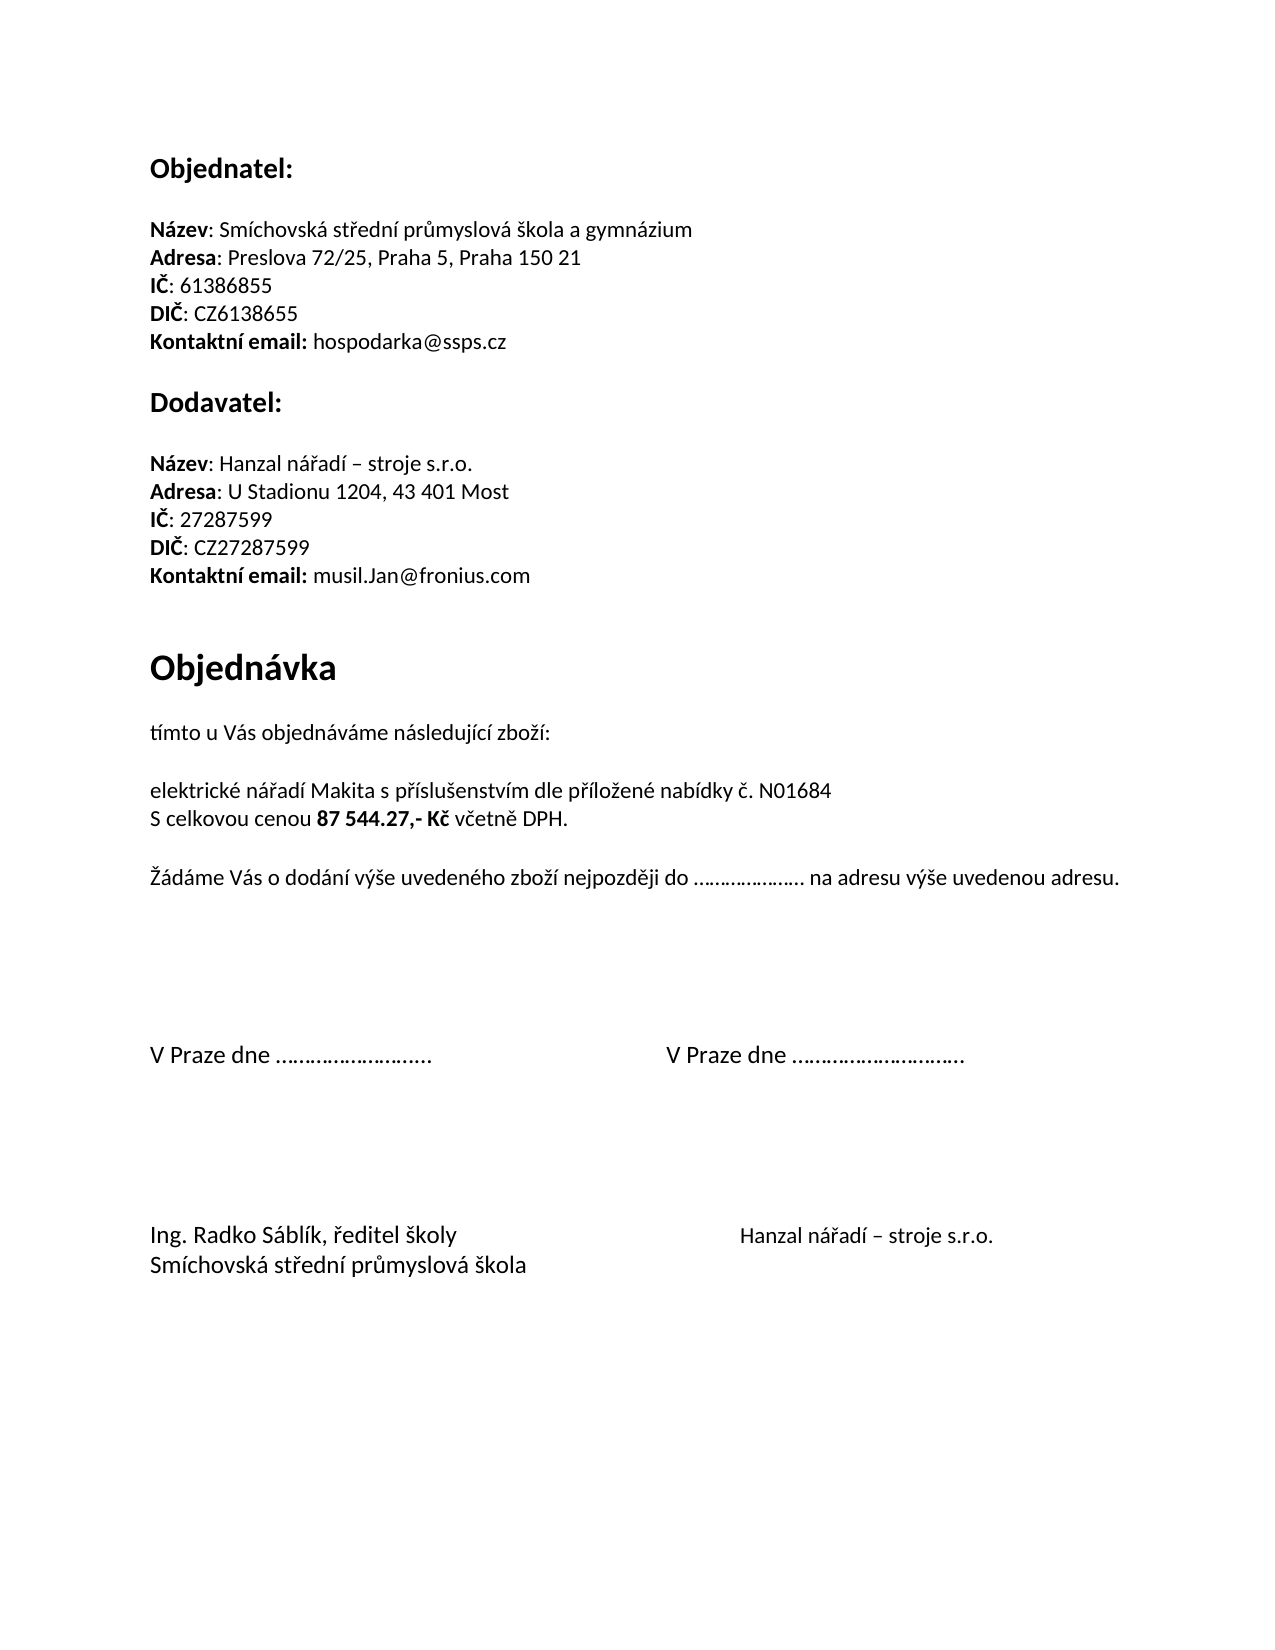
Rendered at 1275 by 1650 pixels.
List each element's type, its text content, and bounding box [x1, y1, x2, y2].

text Dodavatel: [150, 384, 1125, 420]
text Název: Hanzal nářadí – stroje s.r.o. [150, 449, 1125, 477]
text V Praze dne ……………………... V Praze dne ………………………… [150, 1040, 1125, 1070]
text S celkovou cenou 87 544.27,- Kč včetně DPH. [150, 804, 1125, 832]
text DIČ: CZ27287599 [150, 533, 1125, 561]
text Kontaktní email: hospodarka@ssps.cz [150, 327, 1125, 355]
text IČ: 61386855 [150, 271, 1125, 299]
text Název: Smíchovská střední průmyslová škola a gymnázium [150, 215, 1125, 243]
text DIČ: CZ6138655 [150, 299, 1125, 327]
text Objednatel: [150, 150, 1125, 186]
text Kontaktní email: musil.Jan@fronius.com [150, 561, 1125, 589]
text Objednávka [150, 643, 1125, 689]
text elektrické nářadí Makita s příslušenstvím dle příložené nabídky č. N01684 [150, 776, 1125, 804]
text IČ: 27287599 [150, 505, 1125, 533]
text Adresa: U Stadionu 1204, 43 401 Most [150, 477, 1125, 505]
text tímto u Vás objednáváme následující zboží: [150, 718, 1125, 747]
text Adresa: Preslova 72/25, Praha 5, Praha 150 21 [150, 243, 1125, 271]
text Žádáme Vás o dodání výše uvedeného zboží nejpozději do ………………… na adresu výše uvedenou adresu. [150, 863, 1125, 891]
text Ing. Radko Sáblík, ředitel školy Hanzal nářadí – stroje s.r.o. Smíchovská střední průmyslová škola [150, 1219, 1125, 1280]
